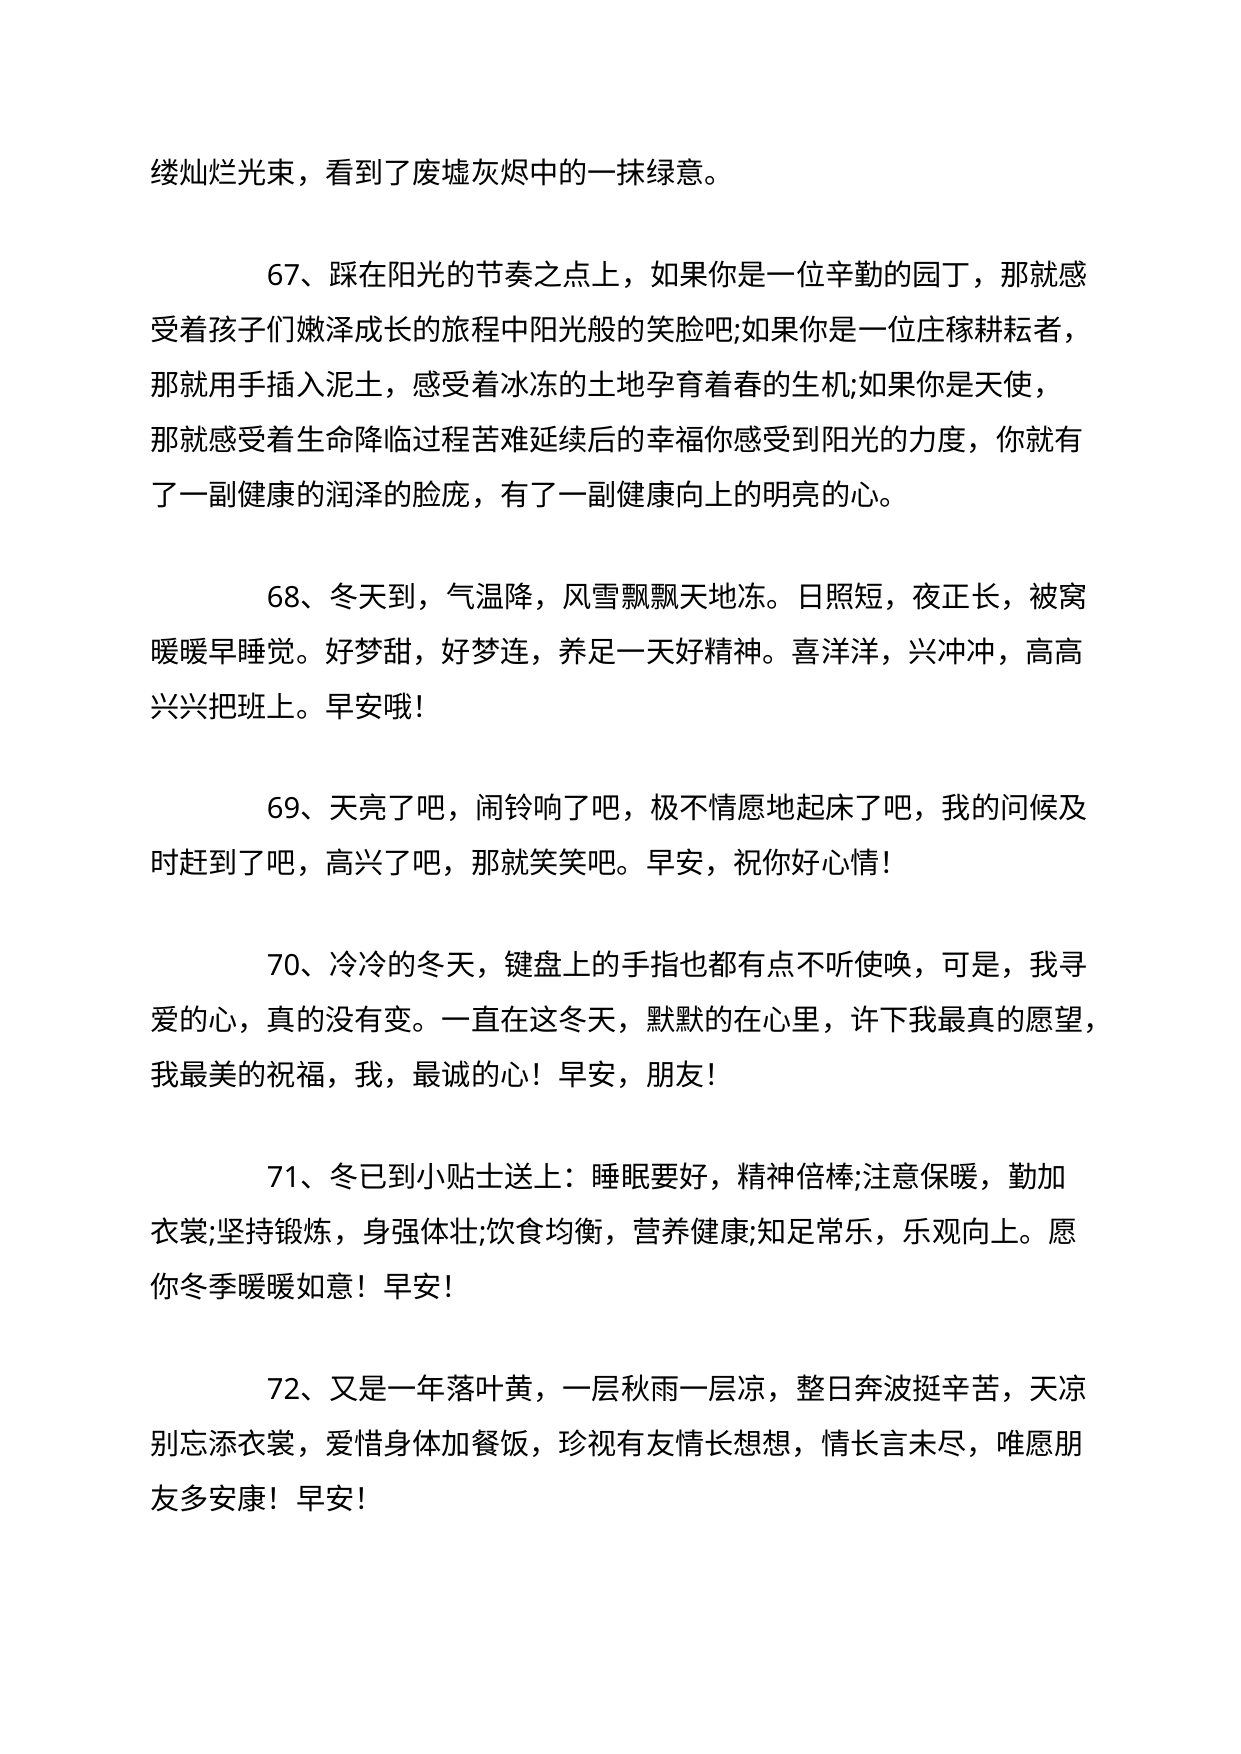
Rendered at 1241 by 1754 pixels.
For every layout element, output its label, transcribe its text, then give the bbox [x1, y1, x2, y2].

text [150, 150, 1090, 192]
text 72、又是一年落叶黄，一层秋雨一层凉，整日奔波挺辛苦，天凉别忘添衣裳，爱惜身体加餐饭，珍视有友情长想想，情长言未尽，唯愿朋友多安康！早安！ [150, 1365, 1090, 1517]
text 70、冷冷的冬天，键盘上的手指也都有点不听使唤，可是，我寻爱的心，真的没有变。一直在这冬天，默默的在心里，许下我最真的愿望，我最美的祝福，我，最诚的心！早安，朋友！ [150, 942, 1090, 1094]
text 71、冬已到小贴士送上：睡眠要好，精神倍棒;注意保暖，勤加衣裳;坚持锻炼，身强体壮;饮食均衡，营养健康;知足常乐，乐观向上。愿你冬季暖暖如意！早安！ [150, 1153, 1090, 1306]
text 69、天亮了吧，闹铃响了吧，极不情愿地起床了吧，我的问候及时赶到了吧，高兴了吧，那就笑笑吧。早安，祝你好心情！ [150, 785, 1090, 882]
text 67、踩在阳光的节奏之点上，如果你是一位辛勤的园丁，那就感受着孩子们嫩泽成长的旅程中阳光般的笑脸吧;如果你是一位庄稼耕耘者，那就用手插入泥土，感受着冰冻的土地孕育着春的生机;如果你是天使，那就感受着生命降临过程苦难延续后的幸福你感受到阳光的力度，你就有了一副健康的润泽的脸庞，有了一副健康向上的明亮的心。 [150, 252, 1090, 514]
text 68、冬天到，气温降，风雪飘飘天地冻。日照短，夜正长，被窝暖暖早睡觉。好梦甜，好梦连，养足一天好精神。喜洋洋，兴冲冲，高高兴兴把班上。早安哦！ [150, 573, 1090, 726]
